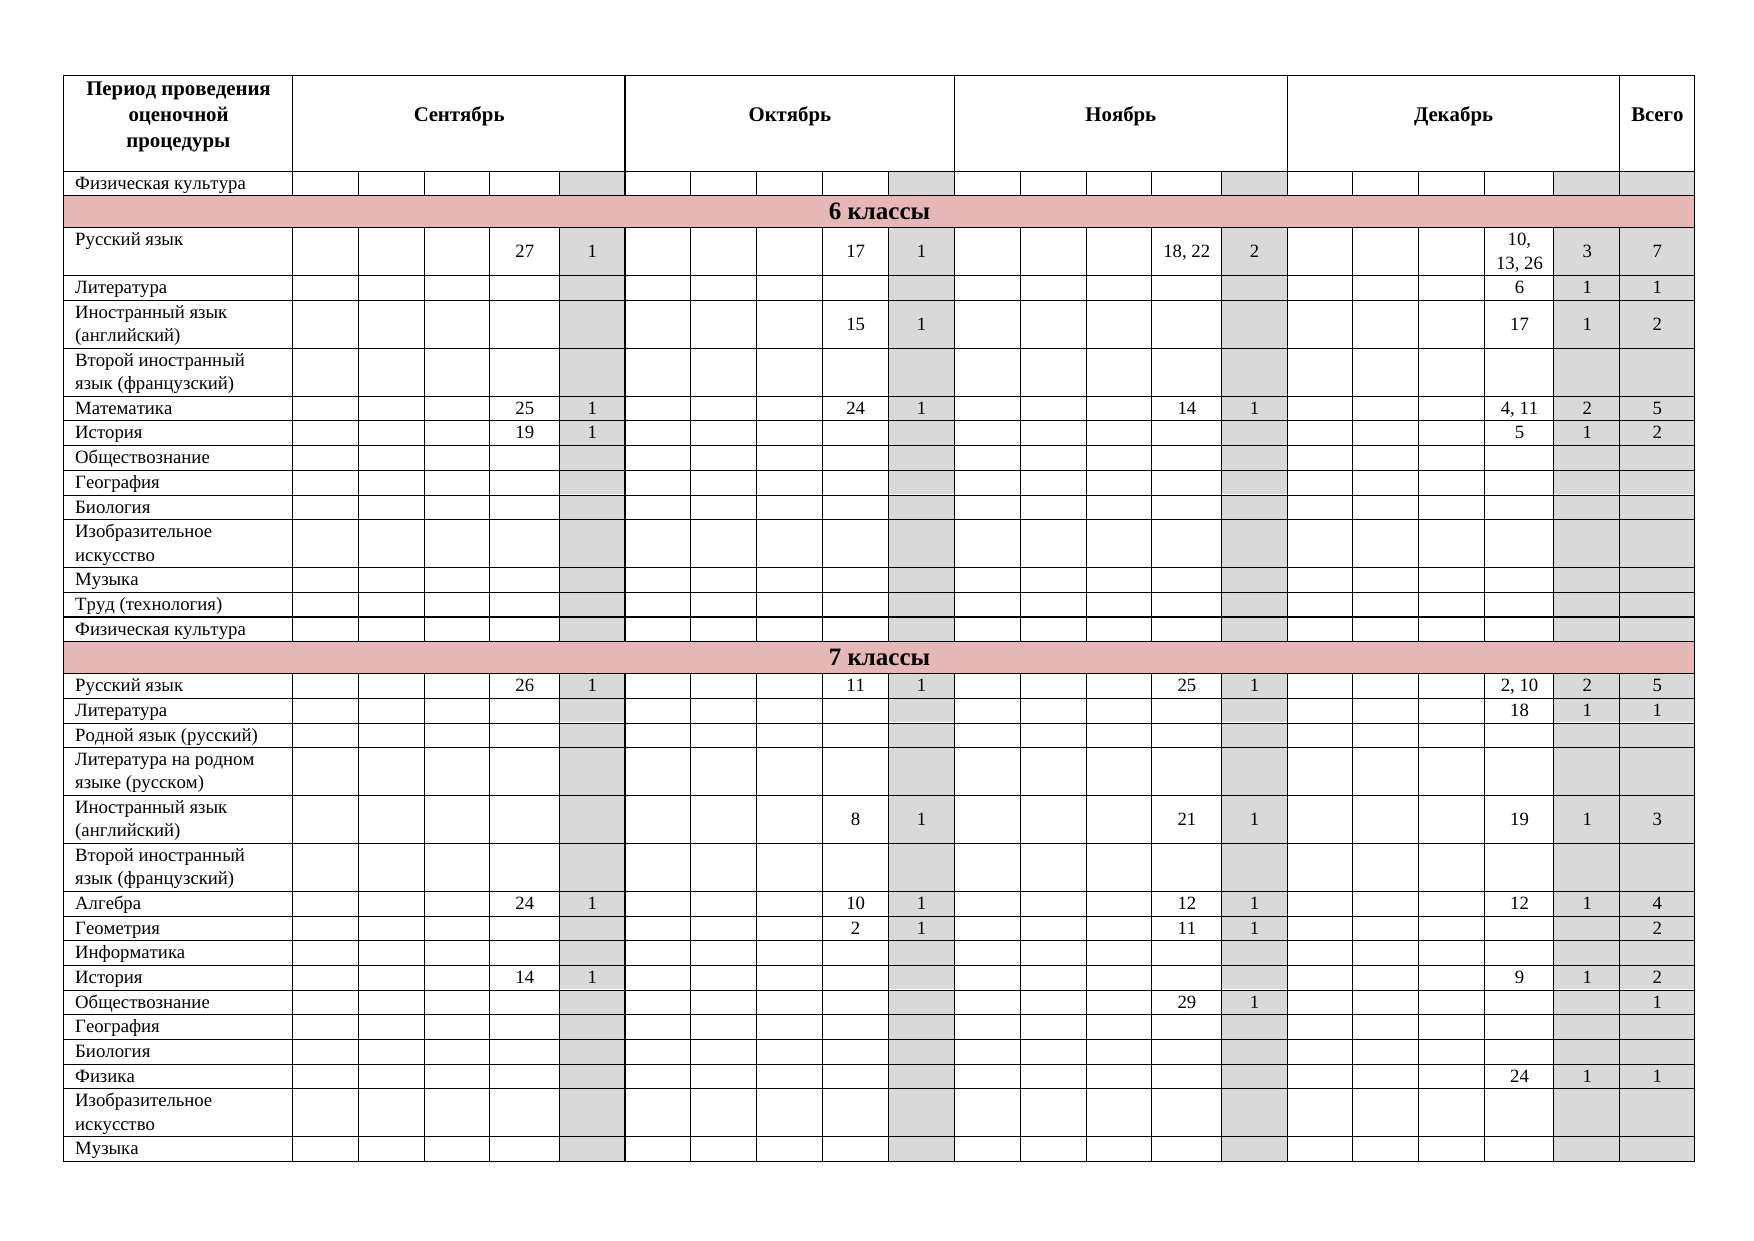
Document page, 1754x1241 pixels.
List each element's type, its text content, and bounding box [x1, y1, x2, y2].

table_cell [1419, 844, 1484, 891]
table_cell [359, 991, 424, 1014]
table_cell [1222, 1040, 1287, 1064]
table_cell [626, 966, 690, 989]
table_cell [1419, 568, 1484, 592]
table_cell [1222, 941, 1287, 965]
table_cell [1021, 618, 1086, 641]
table_cell 5 [1620, 674, 1694, 698]
table_cell [889, 941, 954, 965]
table_cell [293, 748, 358, 795]
table_cell [691, 301, 756, 348]
table_cell История [64, 421, 292, 445]
table_cell [1152, 471, 1221, 494]
table_cell [1222, 520, 1287, 567]
table_cell 1 [1222, 674, 1287, 698]
table_cell [1087, 941, 1151, 965]
table_cell [1087, 1089, 1151, 1136]
table_cell [490, 618, 559, 641]
table_cell [955, 568, 1020, 592]
table_cell [626, 446, 690, 470]
table_cell 9 [1485, 966, 1553, 989]
table_cell [425, 1040, 489, 1064]
table_cell [1353, 699, 1418, 722]
table_cell [1087, 724, 1151, 747]
table_cell [359, 618, 424, 641]
table_cell [626, 172, 690, 195]
table_cell [757, 941, 822, 965]
table_cell [691, 446, 756, 470]
table_cell [1419, 496, 1484, 519]
table_cell [293, 966, 358, 989]
table_cell [626, 699, 690, 722]
table_cell [1419, 748, 1484, 795]
table_cell [1353, 748, 1418, 795]
table_cell [490, 349, 559, 396]
table_cell [560, 917, 624, 940]
table_cell [359, 397, 424, 420]
table_header Сентябрь [293, 76, 624, 171]
table_cell [1353, 496, 1418, 519]
table_cell [1087, 276, 1151, 300]
table_cell [757, 1065, 822, 1088]
table_cell [1021, 991, 1086, 1014]
table_cell Физическая культура [64, 618, 292, 641]
table_cell [1419, 471, 1484, 494]
table_cell [359, 1089, 424, 1136]
table_cell [889, 1089, 954, 1136]
table_cell [1288, 1015, 1352, 1039]
table_cell [560, 172, 624, 195]
table_cell [359, 228, 424, 275]
table_cell [490, 699, 559, 722]
table_cell [1152, 520, 1221, 567]
table_cell [1353, 520, 1418, 567]
table_cell [1288, 748, 1352, 795]
table_cell [1152, 724, 1221, 747]
table_cell [1288, 1065, 1352, 1088]
table_cell [823, 941, 888, 965]
table_cell 1 [1222, 796, 1287, 843]
table_cell [1021, 593, 1086, 616]
table_cell [757, 172, 822, 195]
table_cell [1087, 1137, 1151, 1161]
table_cell 24 [1485, 1065, 1553, 1088]
table_cell [1222, 966, 1287, 989]
table_cell [1222, 1015, 1287, 1039]
table_cell [359, 172, 424, 195]
table_cell 14 [1152, 397, 1221, 420]
table_cell [757, 568, 822, 592]
table_cell [823, 748, 888, 795]
table_cell [1419, 397, 1484, 420]
table_cell [1021, 892, 1086, 916]
table_cell Физика [64, 1065, 292, 1088]
table_cell [626, 618, 690, 641]
table_cell [1087, 520, 1151, 567]
table_cell 6 [1485, 276, 1553, 300]
table_cell 17 [823, 228, 888, 275]
table_cell [560, 724, 624, 747]
table_cell [626, 228, 690, 275]
table_cell [1152, 593, 1221, 616]
table_cell [425, 724, 489, 747]
table_cell 2 [1554, 397, 1619, 420]
table_cell [1485, 520, 1553, 567]
table_cell [955, 618, 1020, 641]
table_cell 2 [1620, 917, 1694, 940]
table_cell [293, 421, 358, 445]
table_cell [626, 796, 690, 843]
table_cell [1021, 446, 1086, 470]
table_cell [1021, 1040, 1086, 1064]
table_cell [955, 991, 1020, 1014]
table_cell [1152, 941, 1221, 965]
table_cell [359, 674, 424, 698]
table_cell [490, 748, 559, 795]
table_cell [823, 496, 888, 519]
table_cell [293, 1089, 358, 1136]
table_cell [1087, 1065, 1151, 1088]
table_cell [889, 1015, 954, 1039]
table_cell 1 [1554, 699, 1619, 722]
table_cell [691, 892, 756, 916]
table_cell [1087, 446, 1151, 470]
table_cell [757, 699, 822, 722]
table_cell [1152, 421, 1221, 445]
table_cell [955, 917, 1020, 940]
table_cell [1353, 618, 1418, 641]
table_cell [359, 349, 424, 396]
table_cell [757, 1137, 822, 1161]
table_cell [359, 1015, 424, 1039]
table_cell 1 [560, 397, 624, 420]
table_cell [425, 397, 489, 420]
table_cell [889, 991, 954, 1014]
table_cell [490, 724, 559, 747]
table_cell [1087, 1015, 1151, 1039]
table_cell [1152, 1137, 1221, 1161]
table_cell [1419, 1015, 1484, 1039]
table_cell [1021, 349, 1086, 396]
table_cell [293, 228, 358, 275]
table_cell [1087, 349, 1151, 396]
table_cell [823, 699, 888, 722]
table_cell [1485, 1089, 1553, 1136]
table_cell [1021, 228, 1086, 275]
table_cell [359, 844, 424, 891]
table_cell [1288, 724, 1352, 747]
table_cell [691, 618, 756, 641]
table_cell [626, 520, 690, 567]
table_cell [359, 276, 424, 300]
table_cell 1 [1554, 276, 1619, 300]
table_cell [757, 349, 822, 396]
table_cell [560, 796, 624, 843]
table_cell [1419, 446, 1484, 470]
table_cell [1087, 421, 1151, 445]
table_cell [757, 796, 822, 843]
table_cell [1222, 1089, 1287, 1136]
table_cell [490, 496, 559, 519]
table_cell [1485, 446, 1553, 470]
table_cell [1288, 397, 1352, 420]
table_cell [955, 844, 1020, 891]
table_cell [1152, 446, 1221, 470]
table_cell 10, 13, 26 [1485, 228, 1553, 275]
table_cell [425, 568, 489, 592]
table_cell [691, 228, 756, 275]
table_cell [1087, 172, 1151, 195]
table_cell [1087, 568, 1151, 592]
table_cell [359, 1040, 424, 1064]
table_cell [560, 276, 624, 300]
table_cell [626, 276, 690, 300]
table_cell [1021, 941, 1086, 965]
table_cell 2 [823, 917, 888, 940]
table_cell [626, 991, 690, 1014]
table_cell [1554, 1040, 1619, 1064]
table_cell [560, 568, 624, 592]
table_cell [560, 446, 624, 470]
table_cell [889, 520, 954, 567]
table_cell [490, 593, 559, 616]
table_cell [293, 1065, 358, 1088]
table_cell [691, 917, 756, 940]
table_cell [1288, 471, 1352, 494]
table_cell 11 [823, 674, 888, 698]
table_cell [490, 1089, 559, 1136]
table_cell 25 [1152, 674, 1221, 698]
table_cell [1021, 724, 1086, 747]
table_cell [1021, 276, 1086, 300]
table_cell [691, 1089, 756, 1136]
table_cell Литература [64, 699, 292, 722]
table_cell Биология [64, 1040, 292, 1064]
table_cell [1152, 1040, 1221, 1064]
table_cell [490, 1065, 559, 1088]
table_cell [359, 446, 424, 470]
table_cell [691, 796, 756, 843]
table_cell [955, 1137, 1020, 1161]
table_cell [490, 276, 559, 300]
table_cell [955, 1065, 1020, 1088]
table_cell [1288, 349, 1352, 396]
table_cell 1 [560, 228, 624, 275]
table_cell [1288, 699, 1352, 722]
table_cell [293, 172, 358, 195]
table_cell [691, 593, 756, 616]
table_cell Русский язык [64, 228, 292, 275]
table_cell [1554, 471, 1619, 494]
table_cell [425, 748, 489, 795]
table_cell [293, 276, 358, 300]
table_cell [889, 844, 954, 891]
table_cell [1485, 496, 1553, 519]
table_cell [823, 172, 888, 195]
table_cell [359, 1065, 424, 1088]
table_cell 1 [1554, 796, 1619, 843]
table_cell [1152, 844, 1221, 891]
table_cell [757, 917, 822, 940]
table_cell [425, 917, 489, 940]
table_cell [359, 917, 424, 940]
table_cell [691, 1137, 756, 1161]
table_cell [1353, 593, 1418, 616]
table_cell [955, 748, 1020, 795]
table_cell [560, 1015, 624, 1039]
table_cell [425, 1089, 489, 1136]
table_cell [1554, 1015, 1619, 1039]
table_cell [1288, 796, 1352, 843]
table_cell [293, 593, 358, 616]
table_cell [293, 941, 358, 965]
table_cell 4 [1620, 892, 1694, 916]
table_cell [1419, 796, 1484, 843]
table_cell [823, 520, 888, 567]
table_cell [1222, 1065, 1287, 1088]
table_cell [626, 892, 690, 916]
table_cell [293, 724, 358, 747]
table_cell [293, 496, 358, 519]
table_cell [757, 496, 822, 519]
table_cell 1 [560, 674, 624, 698]
table_cell [757, 748, 822, 795]
table_cell [1021, 1015, 1086, 1039]
table_cell [425, 991, 489, 1014]
table_cell [955, 301, 1020, 348]
table_cell [1353, 991, 1418, 1014]
table_cell [889, 568, 954, 592]
table_cell 1 [889, 674, 954, 698]
table_cell [1485, 844, 1553, 891]
table_cell [490, 172, 559, 195]
table_cell [1152, 699, 1221, 722]
table_cell [359, 496, 424, 519]
table_cell [425, 1065, 489, 1088]
table_cell [1554, 991, 1619, 1014]
table_cell [359, 471, 424, 494]
table_cell [889, 172, 954, 195]
table_cell [425, 471, 489, 494]
table_cell [823, 1015, 888, 1039]
table_cell [823, 1065, 888, 1088]
table_cell [425, 844, 489, 891]
table_cell [955, 1089, 1020, 1136]
table_cell [1353, 796, 1418, 843]
table_cell [1554, 593, 1619, 616]
table_cell [293, 917, 358, 940]
table_cell [425, 172, 489, 195]
table_cell [1485, 748, 1553, 795]
table_cell [560, 941, 624, 965]
table_cell [1152, 1065, 1221, 1088]
table_cell [293, 699, 358, 722]
table_cell [823, 966, 888, 989]
table_cell [1485, 941, 1553, 965]
table_cell [359, 699, 424, 722]
table_cell [490, 941, 559, 965]
table_cell [1152, 496, 1221, 519]
table_cell Музыка [64, 568, 292, 592]
table_cell [1620, 1137, 1694, 1161]
table_cell [1222, 593, 1287, 616]
table_cell [1021, 966, 1086, 989]
table_cell [1222, 496, 1287, 519]
table_cell [293, 1137, 358, 1161]
table_cell [425, 301, 489, 348]
table_cell [425, 1015, 489, 1039]
table_cell [293, 618, 358, 641]
table_cell [1222, 446, 1287, 470]
table_cell [955, 699, 1020, 722]
table_cell [1554, 1137, 1619, 1161]
table_cell [889, 724, 954, 747]
table_cell [359, 892, 424, 916]
table_cell [626, 674, 690, 698]
table_cell 3 [1620, 796, 1694, 843]
table_cell [1021, 699, 1086, 722]
table_cell [1152, 966, 1221, 989]
table_cell [1419, 1137, 1484, 1161]
table_cell [691, 724, 756, 747]
table_cell [560, 520, 624, 567]
table_cell [1620, 496, 1694, 519]
table_cell [1087, 618, 1151, 641]
table_header Ноябрь [955, 76, 1287, 171]
table_cell 27 [490, 228, 559, 275]
table_cell [1554, 618, 1619, 641]
table_cell Второй иностранный язык (французский) [64, 844, 292, 891]
table_cell [1087, 991, 1151, 1014]
table_cell [889, 276, 954, 300]
table_cell [823, 276, 888, 300]
table_cell [1288, 301, 1352, 348]
table_cell Литература на родном языке (русском) [64, 748, 292, 795]
table_cell [1087, 892, 1151, 916]
table_cell [490, 796, 559, 843]
table_cell [626, 1040, 690, 1064]
table_cell [490, 520, 559, 567]
table_cell [757, 228, 822, 275]
table_cell [1087, 496, 1151, 519]
table_cell [823, 421, 888, 445]
table_cell [823, 724, 888, 747]
table_cell [359, 593, 424, 616]
table_cell [1620, 724, 1694, 747]
table_cell 11 [1152, 917, 1221, 940]
table_cell 1 [560, 892, 624, 916]
table_cell Математика [64, 397, 292, 420]
table_cell [1087, 966, 1151, 989]
table_cell [1419, 520, 1484, 567]
table_cell [1419, 892, 1484, 916]
table_cell [757, 593, 822, 616]
table_cell [425, 618, 489, 641]
table_cell [1485, 991, 1553, 1014]
table_cell [1353, 892, 1418, 916]
table_cell [1620, 1089, 1694, 1136]
table_header Всего [1620, 76, 1694, 171]
table_cell [1087, 674, 1151, 698]
table_cell Биология [64, 496, 292, 519]
table_cell [823, 446, 888, 470]
table_cell [1288, 172, 1352, 195]
table_cell [359, 941, 424, 965]
table_cell [1087, 593, 1151, 616]
table_cell [757, 397, 822, 420]
table_cell 18 [1485, 699, 1553, 722]
table_cell 29 [1152, 991, 1221, 1014]
table_cell [425, 966, 489, 989]
table_cell [1288, 228, 1352, 275]
table_cell Родной язык (русский) [64, 724, 292, 747]
table_cell [757, 471, 822, 494]
table_cell [1419, 1065, 1484, 1088]
table_cell [560, 471, 624, 494]
table_cell [1222, 1137, 1287, 1161]
table_cell [1353, 228, 1418, 275]
table_cell [1353, 349, 1418, 396]
table_cell [293, 349, 358, 396]
table_cell [560, 699, 624, 722]
table_cell [1620, 1040, 1694, 1064]
table_cell [1021, 568, 1086, 592]
table_cell [425, 674, 489, 698]
table_cell 4, 11 [1485, 397, 1553, 420]
table_cell [1288, 618, 1352, 641]
table_cell [1021, 1065, 1086, 1088]
table_cell 19 [490, 421, 559, 445]
table_cell [691, 276, 756, 300]
table_cell [823, 349, 888, 396]
table_cell [1222, 724, 1287, 747]
table_cell 15 [823, 301, 888, 348]
table_cell [1288, 844, 1352, 891]
table_cell [425, 446, 489, 470]
table_cell [1222, 421, 1287, 445]
table_cell [1353, 1089, 1418, 1136]
table_cell Изобразительное искусство [64, 520, 292, 567]
table_cell [560, 991, 624, 1014]
table_cell [1152, 301, 1221, 348]
table_cell [1419, 724, 1484, 747]
table_header Период проведения оценочной процедуры [64, 76, 292, 171]
table_cell [1222, 618, 1287, 641]
table_cell [1419, 699, 1484, 722]
table_cell [757, 618, 822, 641]
table_cell [293, 1040, 358, 1064]
table_cell [1288, 1137, 1352, 1161]
table_cell [1485, 1015, 1553, 1039]
table_cell Алгебра [64, 892, 292, 916]
table_cell 14 [490, 966, 559, 989]
table_cell [560, 349, 624, 396]
table_cell 3 [1554, 228, 1619, 275]
table_cell [1554, 941, 1619, 965]
table_cell 21 [1152, 796, 1221, 843]
table_cell [1485, 172, 1553, 195]
table_cell [1353, 1065, 1418, 1088]
table_cell [955, 496, 1020, 519]
table_cell [1554, 496, 1619, 519]
table_cell [1353, 397, 1418, 420]
table_cell [823, 471, 888, 494]
table_cell [1419, 618, 1484, 641]
table_cell [1620, 618, 1694, 641]
table_cell [1419, 991, 1484, 1014]
table_cell 1 [1222, 892, 1287, 916]
table_cell [1152, 568, 1221, 592]
table_cell [1353, 966, 1418, 989]
table_cell [1087, 917, 1151, 940]
table_cell [490, 991, 559, 1014]
table_cell [1087, 844, 1151, 891]
table_cell 2 [1554, 674, 1619, 698]
table_cell [757, 674, 822, 698]
table_cell [1087, 397, 1151, 420]
table_cell [1485, 349, 1553, 396]
table_cell [1021, 397, 1086, 420]
table_cell Литература [64, 276, 292, 300]
table_cell [955, 228, 1020, 275]
table_cell География [64, 471, 292, 494]
table_cell [1222, 844, 1287, 891]
table_cell [955, 1040, 1020, 1064]
table_cell [1620, 941, 1694, 965]
table_cell 2, 10 [1485, 674, 1553, 698]
table_cell География [64, 1015, 292, 1039]
table_cell [1087, 471, 1151, 494]
table_cell 1 [1620, 276, 1694, 300]
table_cell 1 [889, 397, 954, 420]
table_cell [359, 724, 424, 747]
table_cell [1419, 966, 1484, 989]
table_cell [1288, 276, 1352, 300]
table_cell [1419, 421, 1484, 445]
table_cell [1021, 1089, 1086, 1136]
table_cell [823, 618, 888, 641]
table_cell [1620, 844, 1694, 891]
table_header Декабрь [1288, 76, 1619, 171]
table_cell [359, 1137, 424, 1161]
table_cell [1087, 748, 1151, 795]
table_cell [359, 568, 424, 592]
table_cell [889, 471, 954, 494]
table_cell Обществознание [64, 446, 292, 470]
table_cell [955, 349, 1020, 396]
table_cell [1485, 917, 1553, 940]
table_cell [823, 1040, 888, 1064]
table_cell [1353, 941, 1418, 965]
table_cell [1222, 301, 1287, 348]
table_cell [626, 1089, 690, 1136]
table_cell [626, 496, 690, 519]
table_cell [1353, 301, 1418, 348]
table_cell [1419, 228, 1484, 275]
table_cell [1353, 674, 1418, 698]
table_cell 1 [889, 892, 954, 916]
table_cell [757, 421, 822, 445]
table_cell 1 [560, 421, 624, 445]
table_cell [626, 349, 690, 396]
table_cell [560, 496, 624, 519]
table_cell [1152, 748, 1221, 795]
table_cell [1554, 568, 1619, 592]
table_cell [490, 917, 559, 940]
table_cell [889, 699, 954, 722]
table_cell [1620, 172, 1694, 195]
table_cell Геометрия [64, 917, 292, 940]
table_cell [1288, 568, 1352, 592]
table_cell [1152, 618, 1221, 641]
table_cell [1620, 593, 1694, 616]
table_cell [955, 446, 1020, 470]
table_cell [1222, 568, 1287, 592]
table_cell [1353, 1015, 1418, 1039]
table_cell [1353, 276, 1418, 300]
table_cell [1288, 674, 1352, 698]
table_cell [757, 966, 822, 989]
table_cell [1353, 471, 1418, 494]
table_cell [1087, 796, 1151, 843]
table_cell [1353, 568, 1418, 592]
table_cell 5 [1620, 397, 1694, 420]
table_cell [1152, 1015, 1221, 1039]
table_cell [1419, 276, 1484, 300]
table_cell [626, 397, 690, 420]
table_cell [757, 301, 822, 348]
table_cell [1353, 724, 1418, 747]
table_cell [1554, 172, 1619, 195]
table_cell [691, 941, 756, 965]
table_cell [626, 724, 690, 747]
table_cell [1554, 748, 1619, 795]
table_cell [889, 1137, 954, 1161]
table_cell [823, 568, 888, 592]
table_cell [1485, 593, 1553, 616]
table_cell [1021, 844, 1086, 891]
table_cell [823, 593, 888, 616]
table_cell [425, 941, 489, 965]
table_cell [1419, 941, 1484, 965]
table_cell [1485, 1040, 1553, 1064]
table_cell [293, 991, 358, 1014]
table_cell [1222, 748, 1287, 795]
table_cell Русский язык [64, 674, 292, 698]
table_cell [490, 844, 559, 891]
table_cell [1222, 349, 1287, 396]
table_cell [490, 1015, 559, 1039]
table_cell 1 [889, 228, 954, 275]
table_cell [1021, 674, 1086, 698]
table_cell [425, 593, 489, 616]
table_cell [425, 520, 489, 567]
table_cell 1 [1554, 892, 1619, 916]
table_cell [1152, 349, 1221, 396]
table_cell [691, 568, 756, 592]
table_cell [1419, 349, 1484, 396]
table_cell Обществознание [64, 991, 292, 1014]
table_cell 8 [823, 796, 888, 843]
table_cell Музыка [64, 1137, 292, 1161]
table_cell [425, 349, 489, 396]
table_cell 17 [1485, 301, 1553, 348]
table_cell 19 [1485, 796, 1553, 843]
table_cell [1353, 1040, 1418, 1064]
table_cell 24 [823, 397, 888, 420]
table_cell [757, 1015, 822, 1039]
table_cell [1353, 1137, 1418, 1161]
table_cell [626, 941, 690, 965]
table_cell [1620, 568, 1694, 592]
table_cell [691, 1040, 756, 1064]
table_cell [1620, 349, 1694, 396]
table_cell [1620, 748, 1694, 795]
table_cell [626, 1137, 690, 1161]
table_cell [1288, 421, 1352, 445]
table_cell [626, 844, 690, 891]
table_cell 26 [490, 674, 559, 698]
table_cell [691, 699, 756, 722]
table_cell [1152, 172, 1221, 195]
table_cell Второй иностранный язык (французский) [64, 349, 292, 396]
table_cell [560, 1089, 624, 1136]
table_cell [1485, 471, 1553, 494]
table_cell [1021, 520, 1086, 567]
table_cell Изобразительное искусство [64, 1089, 292, 1136]
table_cell [889, 618, 954, 641]
table_cell [955, 593, 1020, 616]
table_cell Труд (технология) [64, 593, 292, 616]
table_cell 1 [889, 796, 954, 843]
table_cell 12 [1152, 892, 1221, 916]
table_cell 1 [1620, 991, 1694, 1014]
table_cell [560, 593, 624, 616]
table_cell [1288, 966, 1352, 989]
table_cell [490, 301, 559, 348]
table_cell [757, 844, 822, 891]
table_cell [1353, 421, 1418, 445]
table_cell [691, 844, 756, 891]
table_cell [1353, 844, 1418, 891]
table_cell Иностранный язык (английский) [64, 796, 292, 843]
table_cell [626, 1065, 690, 1088]
table_cell [1419, 1089, 1484, 1136]
table_cell [823, 844, 888, 891]
table_cell [359, 748, 424, 795]
table_cell [1087, 228, 1151, 275]
table_cell [293, 471, 358, 494]
table_cell [1554, 349, 1619, 396]
table_cell [1620, 446, 1694, 470]
table_cell [1021, 796, 1086, 843]
table_cell [1419, 301, 1484, 348]
table_cell [1419, 172, 1484, 195]
table_cell [626, 593, 690, 616]
table_cell 1 [1620, 1065, 1694, 1088]
table_cell [359, 520, 424, 567]
table_cell [293, 1015, 358, 1039]
table_cell 18, 22 [1152, 228, 1221, 275]
table_cell 1 [1620, 699, 1694, 722]
table_cell [691, 966, 756, 989]
table_cell [1620, 471, 1694, 494]
table_cell [425, 228, 489, 275]
table_cell [626, 568, 690, 592]
table_cell [691, 748, 756, 795]
table_cell [955, 172, 1020, 195]
table_cell [955, 276, 1020, 300]
table_cell [1152, 276, 1221, 300]
table_cell [1288, 941, 1352, 965]
table_cell [757, 276, 822, 300]
table_cell [490, 568, 559, 592]
table_cell [889, 349, 954, 396]
table_cell [757, 446, 822, 470]
table_cell [359, 796, 424, 843]
table_cell [1620, 1015, 1694, 1039]
table_cell [1021, 471, 1086, 494]
table_cell 1 [1554, 966, 1619, 989]
table_cell [293, 892, 358, 916]
table_cell 1 [1222, 991, 1287, 1014]
table_cell [1021, 496, 1086, 519]
table_cell [1288, 917, 1352, 940]
table_cell [359, 966, 424, 989]
table_cell [889, 966, 954, 989]
table_cell История [64, 966, 292, 989]
table_cell [955, 941, 1020, 965]
table_cell [1353, 172, 1418, 195]
table_cell [955, 966, 1020, 989]
table_cell 2 [1620, 301, 1694, 348]
table_cell [293, 397, 358, 420]
table_cell [691, 349, 756, 396]
table_cell [1021, 917, 1086, 940]
table_cell [293, 674, 358, 698]
table_cell 2 [1620, 966, 1694, 989]
table_cell [955, 796, 1020, 843]
table_cell [691, 471, 756, 494]
table_cell [1021, 301, 1086, 348]
table_cell Информатика [64, 941, 292, 965]
table_cell [691, 397, 756, 420]
table_cell [823, 1089, 888, 1136]
table_cell [1485, 1137, 1553, 1161]
table_cell [1087, 301, 1151, 348]
table_cell [1288, 520, 1352, 567]
table_cell [1288, 991, 1352, 1014]
table_cell [889, 748, 954, 795]
table_cell [955, 724, 1020, 747]
table_cell [889, 1040, 954, 1064]
table_cell [1222, 172, 1287, 195]
table_cell [889, 446, 954, 470]
table_cell [1288, 892, 1352, 916]
table_cell 1 [560, 966, 624, 989]
table_cell [1554, 724, 1619, 747]
table_cell [757, 1089, 822, 1136]
table_cell [889, 421, 954, 445]
table_cell [1021, 172, 1086, 195]
table_cell 25 [490, 397, 559, 420]
table_header Октябрь [626, 76, 954, 171]
table_cell [1485, 618, 1553, 641]
table_cell 1 [1554, 301, 1619, 348]
table_cell [955, 421, 1020, 445]
table_cell [560, 844, 624, 891]
table_cell [1288, 1089, 1352, 1136]
table_cell [757, 991, 822, 1014]
table_cell [560, 301, 624, 348]
table_cell [560, 1065, 624, 1088]
table_cell [757, 520, 822, 567]
table_cell [425, 796, 489, 843]
table_cell [691, 1065, 756, 1088]
table_cell [1087, 699, 1151, 722]
table_cell [1620, 520, 1694, 567]
table_cell [691, 674, 756, 698]
table_cell [490, 471, 559, 494]
table_cell [490, 446, 559, 470]
table_cell [823, 1137, 888, 1161]
table_cell 5 [1485, 421, 1553, 445]
table_cell [560, 1040, 624, 1064]
table_cell [626, 1015, 690, 1039]
table_cell [1554, 844, 1619, 891]
table_cell [626, 917, 690, 940]
table_cell [1554, 1089, 1619, 1136]
table_cell [490, 1137, 559, 1161]
table_cell [626, 421, 690, 445]
table_cell 24 [490, 892, 559, 916]
table_cell [425, 699, 489, 722]
table_cell [1222, 699, 1287, 722]
table_cell [490, 1040, 559, 1064]
table_cell 2 [1222, 228, 1287, 275]
table_cell [1288, 446, 1352, 470]
table_cell [1419, 674, 1484, 698]
table_cell [560, 1137, 624, 1161]
table_cell [293, 520, 358, 567]
table_cell [1419, 593, 1484, 616]
table_cell [293, 568, 358, 592]
table_cell [1554, 446, 1619, 470]
table_cell [626, 748, 690, 795]
table_cell [691, 172, 756, 195]
table_cell [560, 618, 624, 641]
table_cell [1419, 917, 1484, 940]
table_cell [1222, 471, 1287, 494]
table_cell Иностранный язык (английский) [64, 301, 292, 348]
table_cell [425, 496, 489, 519]
table_cell [955, 674, 1020, 698]
table_cell 1 [889, 917, 954, 940]
table_cell [1087, 1040, 1151, 1064]
table_cell [757, 724, 822, 747]
table_cell [1222, 276, 1287, 300]
table_cell [955, 471, 1020, 494]
table_cell [1485, 568, 1553, 592]
table_cell [359, 421, 424, 445]
table_cell [1353, 917, 1418, 940]
table_cell [293, 796, 358, 843]
table_cell [359, 301, 424, 348]
table_cell [425, 1137, 489, 1161]
table_cell [889, 496, 954, 519]
table_cell [691, 1015, 756, 1039]
table_cell Физическая культура [64, 172, 292, 195]
table_cell [1554, 520, 1619, 567]
table_cell [293, 301, 358, 348]
table_cell 1 [889, 301, 954, 348]
table_cell 12 [1485, 892, 1553, 916]
table_cell [1353, 446, 1418, 470]
table_cell [425, 276, 489, 300]
table_cell [1419, 1040, 1484, 1064]
table_cell 6 классы [64, 196, 1694, 227]
table_cell [425, 892, 489, 916]
table_cell [293, 844, 358, 891]
table_cell [626, 471, 690, 494]
table_cell [293, 446, 358, 470]
table_cell [955, 520, 1020, 567]
table_cell [691, 520, 756, 567]
table_cell [691, 496, 756, 519]
table_cell [889, 1065, 954, 1088]
table_cell 1 [1554, 1065, 1619, 1088]
table_cell [626, 301, 690, 348]
table_cell [889, 593, 954, 616]
table_cell [1152, 1089, 1221, 1136]
table_cell [1021, 748, 1086, 795]
table_cell [757, 892, 822, 916]
table_cell 1 [1554, 421, 1619, 445]
table_cell [691, 421, 756, 445]
table_cell [955, 397, 1020, 420]
table_cell [757, 1040, 822, 1064]
table_cell [1021, 421, 1086, 445]
table_cell [1288, 593, 1352, 616]
table_cell 7 [1620, 228, 1694, 275]
table_cell [955, 1015, 1020, 1039]
table_cell 2 [1620, 421, 1694, 445]
table_cell [1021, 1137, 1086, 1161]
table_cell [1288, 496, 1352, 519]
table_cell 10 [823, 892, 888, 916]
table_cell [955, 892, 1020, 916]
table_cell [1554, 917, 1619, 940]
table_cell 1 [1222, 397, 1287, 420]
table_cell [560, 748, 624, 795]
table_cell 7 классы [64, 642, 1694, 673]
table_cell [1288, 1040, 1352, 1064]
table_cell [823, 991, 888, 1014]
table_cell [1485, 724, 1553, 747]
table_cell 1 [1222, 917, 1287, 940]
table_cell [425, 421, 489, 445]
table_cell [691, 991, 756, 1014]
